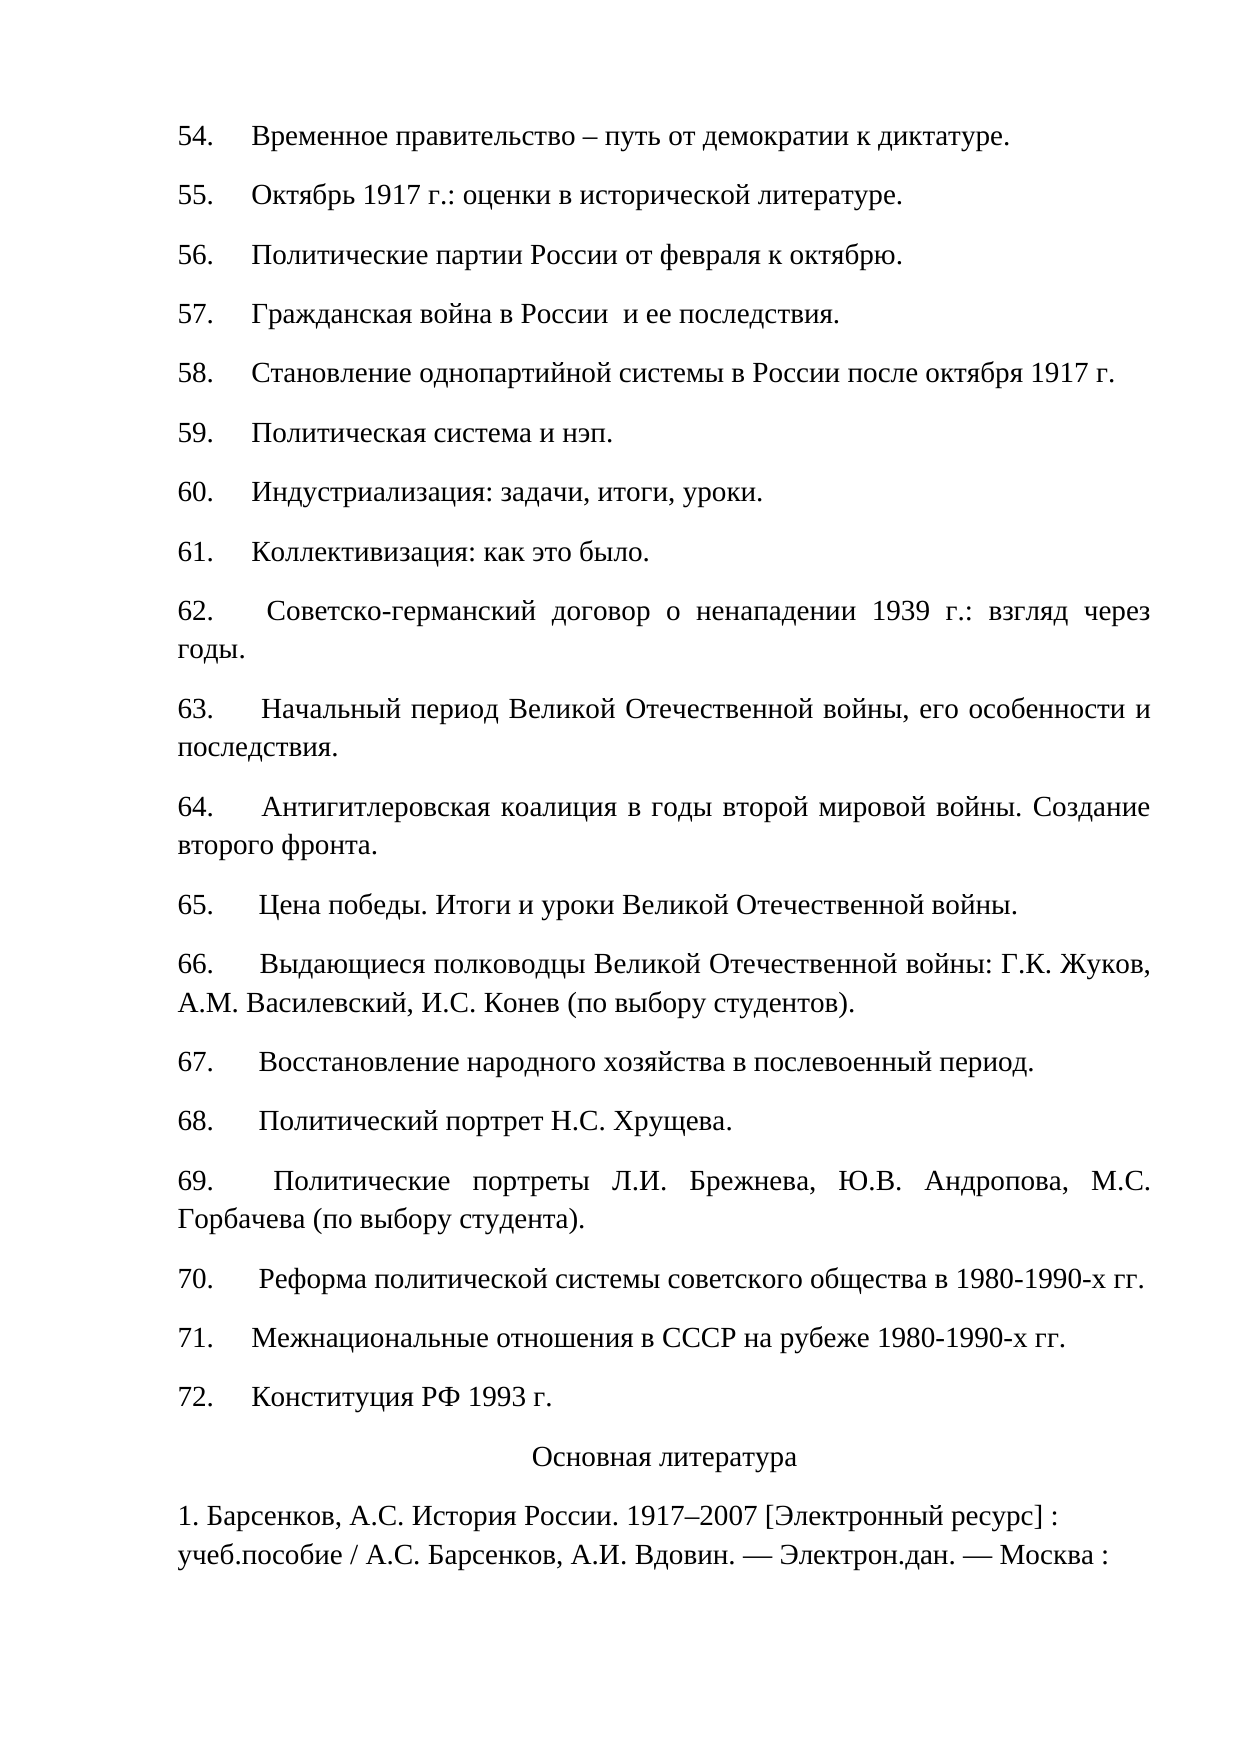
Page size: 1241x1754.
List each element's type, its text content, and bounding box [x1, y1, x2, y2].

text 71. Межнациональные отношения в СССР на рубеже 1980-1990-х гг. [177, 1320, 1152, 1354]
text 66. Выдающиеся полководцы Великой Отечественной войны: Г.К. Жуков, А.М. Василевский, И.С. Конев (по выбору студентов). [177, 946, 1152, 1018]
text 55. Октябрь 1917 г.: оценки в исторической литературе. [177, 177, 1152, 211]
text 56. Политические партии России от февраля к октябрю. [177, 237, 1152, 270]
text 59. Политическая система и нэп. [177, 415, 1152, 448]
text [177, 1498, 1152, 1570]
text 65. Цена победы. Итоги и уроки Великой Отечественной войны. [177, 887, 1152, 920]
text 69. Политические портреты Л.И. Брежнева, Ю.В. Андропова, М.С. Горбачева (по выбору студента). [177, 1163, 1152, 1235]
text 54. Временное правительство – путь от демократии к диктатуре. [177, 118, 1152, 152]
text 61. Коллективизация: как это было. [177, 534, 1152, 567]
text Основная литература [177, 1439, 1152, 1472]
text 63. Начальный период Великой Отечественной войны, его особенности и последствия. [177, 691, 1152, 763]
text 62. Советско-германский договор о ненападении 1939 г.: взгляд через годы. [177, 593, 1152, 665]
text 67. Восстановление народного хозяйства в послевоенный период. [177, 1044, 1152, 1078]
text 64. Антигитлеровская коалиция в годы второй мировой войны. Создание второго фронта. [177, 789, 1152, 861]
text 72. Конституция РФ 1993 г. [177, 1379, 1152, 1413]
text 60. Индустриализация: задачи, итоги, уроки. [177, 474, 1152, 508]
text 68. Политический портрет Н.С. Хрущева. [177, 1103, 1152, 1137]
text 58. Становление однопартийной системы в России после октября 1917 г. [177, 356, 1152, 389]
text 70. Реформа политической системы советского общества в 1980-1990-х гг. [177, 1261, 1152, 1294]
text 57. Гражданская война в России и ее последствия. [177, 296, 1152, 330]
